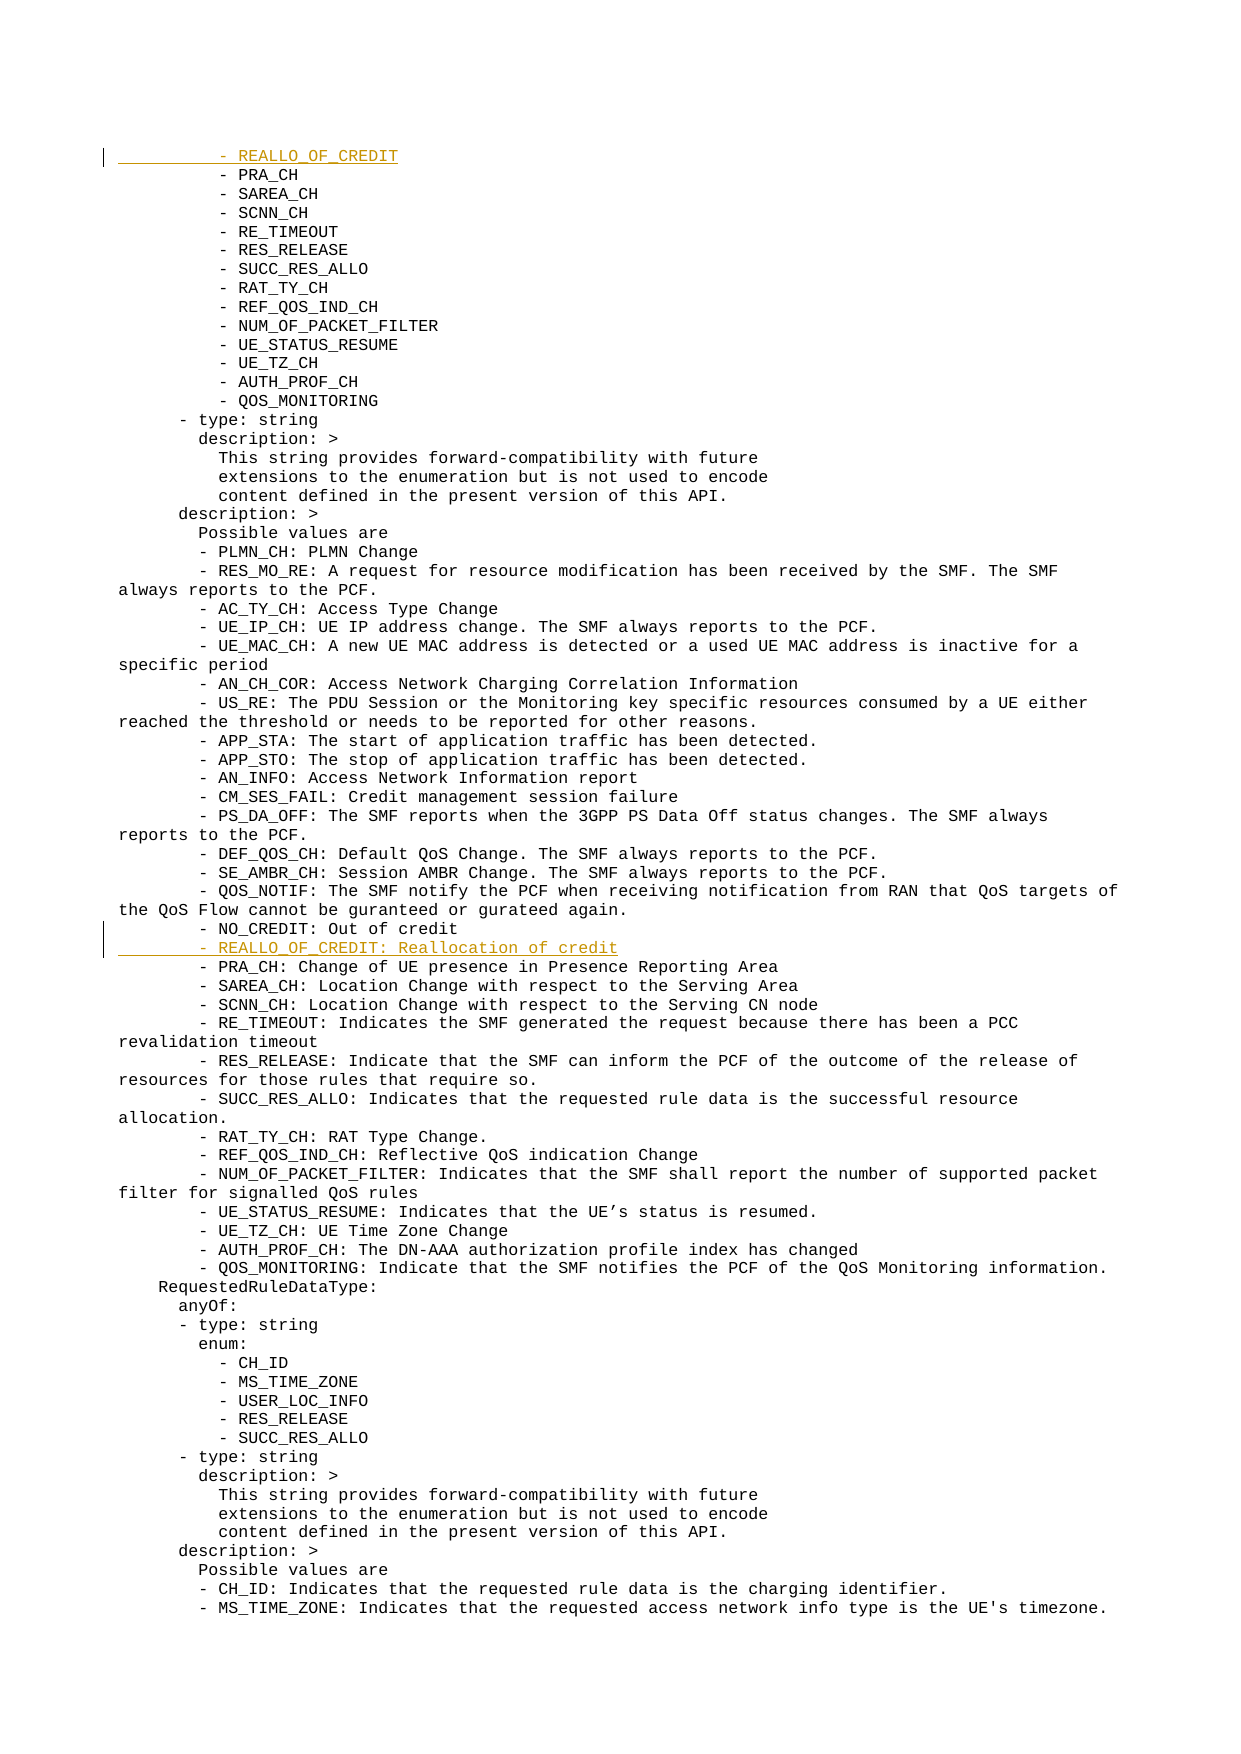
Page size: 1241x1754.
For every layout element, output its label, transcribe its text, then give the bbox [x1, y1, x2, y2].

text Possible values are [118, 1562, 1122, 1581]
text - DEF_QOS_CH: Default QoS Change. The SMF always reports to the PCF. [118, 845, 1122, 864]
text enum: [118, 1336, 1122, 1354]
text - NUM_OF_PACKET_FILTER: Indicates that the SMF shall report the number of supported packet filter for signalled QoS rules [118, 1166, 1122, 1203]
text - type: string [118, 1449, 1122, 1467]
text Possible values are [118, 525, 1122, 544]
text - RE_TIMEOUT [118, 223, 1122, 242]
text anyOf: [118, 1298, 1122, 1317]
text - UE_TZ_CH: UE Time Zone Change [118, 1222, 1122, 1241]
text - SUCC_RES_ALLO [118, 1430, 1122, 1449]
text extensions to the enumeration but is not used to encode [118, 468, 1122, 487]
text - PRA_CH [118, 167, 1122, 185]
text - NO_CREDIT: Out of credit [118, 921, 1122, 939]
text - APP_STO: The stop of application traffic has been detected. [118, 751, 1122, 770]
text - QOS_NOTIF: The SMF notify the PCF when receiving notification from RAN that QoS targets of the QoS Flow cannot be guranteed or gurateed again. [118, 883, 1122, 921]
text - CM_SES_FAIL: Credit management session failure [118, 789, 1122, 808]
text - REF_QOS_IND_CH [118, 298, 1122, 317]
text - SAREA_CH: Location Change with respect to the Serving Area [118, 977, 1122, 996]
text - UE_MAC_CH: A new UE MAC address is detected or a used UE MAC address is inactive for a specific period [118, 638, 1122, 676]
text description: > [118, 431, 1122, 449]
text - RES_MO_RE: A request for resource modification has been received by the SMF. The SMF always reports to the PCF. [118, 562, 1122, 600]
text This string provides forward-compatibility with future [118, 449, 1122, 468]
text - PLMN_CH: PLMN Change [118, 544, 1122, 562]
text - MS_TIME_ZONE [118, 1373, 1122, 1392]
text - NUM_OF_PACKET_FILTER [118, 317, 1122, 336]
text - QOS_MONITORING: Indicate that the SMF notifies the PCF of the QoS Monitoring information. [118, 1260, 1122, 1279]
text - RES_RELEASE: Indicate that the SMF can inform the PCF of the outcome of the release of resources for those rules that require so. [118, 1053, 1122, 1090]
text - UE_TZ_CH [118, 355, 1122, 374]
text - AC_TY_CH: Access Type Change [118, 600, 1122, 619]
text description: > [118, 1543, 1122, 1562]
text content defined in the present version of this API. [118, 487, 1122, 506]
text - REF_QOS_IND_CH: Reflective QoS indication Change [118, 1147, 1122, 1166]
text This string provides forward-compatibility with future [118, 1486, 1122, 1505]
text - APP_STA: The start of application traffic has been detected. [118, 732, 1122, 751]
text - AN_CH_COR: Access Network Charging Correlation Information [118, 676, 1122, 694]
text description: > [118, 1467, 1122, 1486]
text - UE_IP_CH: UE IP address change. The SMF always reports to the PCF. [118, 619, 1122, 638]
text - SUCC_RES_ALLO: Indicates that the requested rule data is the successful resource allocation. [118, 1090, 1122, 1128]
text - AN_INFO: Access Network Information report [118, 770, 1122, 789]
text - CH_ID [118, 1354, 1122, 1373]
text - UE_STATUS_RESUME: Indicates that the UE’s status is resumed. [118, 1203, 1122, 1222]
text extensions to the enumeration but is not used to encode [118, 1505, 1122, 1524]
text - QOS_MONITORING [118, 393, 1122, 412]
text - RAT_TY_CH [118, 280, 1122, 298]
text - PRA_CH: Change of UE presence in Presence Reporting Area [118, 958, 1122, 977]
text - CH_ID: Indicates that the requested rule data is the charging identifier. [118, 1581, 1122, 1599]
text - USER_LOC_INFO [118, 1392, 1122, 1411]
text - AUTH_PROF_CH: The DN-AAA authorization profile index has changed [118, 1241, 1122, 1260]
text RequestedRuleDataType: [118, 1279, 1122, 1298]
text - SAREA_CH [118, 185, 1122, 204]
text content defined in the present version of this API. [118, 1524, 1122, 1543]
text - UE_STATUS_RESUME [118, 336, 1122, 355]
text - SUCC_RES_ALLO [118, 261, 1122, 280]
text - SE_AMBR_CH: Session AMBR Change. The SMF always reports to the PCF. [118, 864, 1122, 883]
text - SCNN_CH [118, 204, 1122, 223]
text - US_RE: The PDU Session or the Monitoring key specific resources consumed by a UE either reached the threshold or needs to be reported for other reasons. [118, 694, 1122, 732]
text - RES_RELEASE [118, 1411, 1122, 1430]
text - RES_RELEASE [118, 242, 1122, 261]
text - MS_TIME_ZONE: Indicates that the requested access network info type is the UE's timezone. [118, 1599, 1122, 1618]
text - RE_TIMEOUT: Indicates the SMF generated the request because there has been a PCC revalidation timeout [118, 1015, 1122, 1053]
text - RAT_TY_CH: RAT Type Change. [118, 1128, 1122, 1147]
text - AUTH_PROF_CH [118, 374, 1122, 393]
text - SCNN_CH: Location Change with respect to the Serving CN node [118, 996, 1122, 1015]
text - type: string [118, 412, 1122, 431]
text - PS_DA_OFF: The SMF reports when the 3GPP PS Data Off status changes. The SMF always reports to the PCF. [118, 808, 1122, 845]
text description: > [118, 506, 1122, 525]
text - type: string [118, 1317, 1122, 1336]
